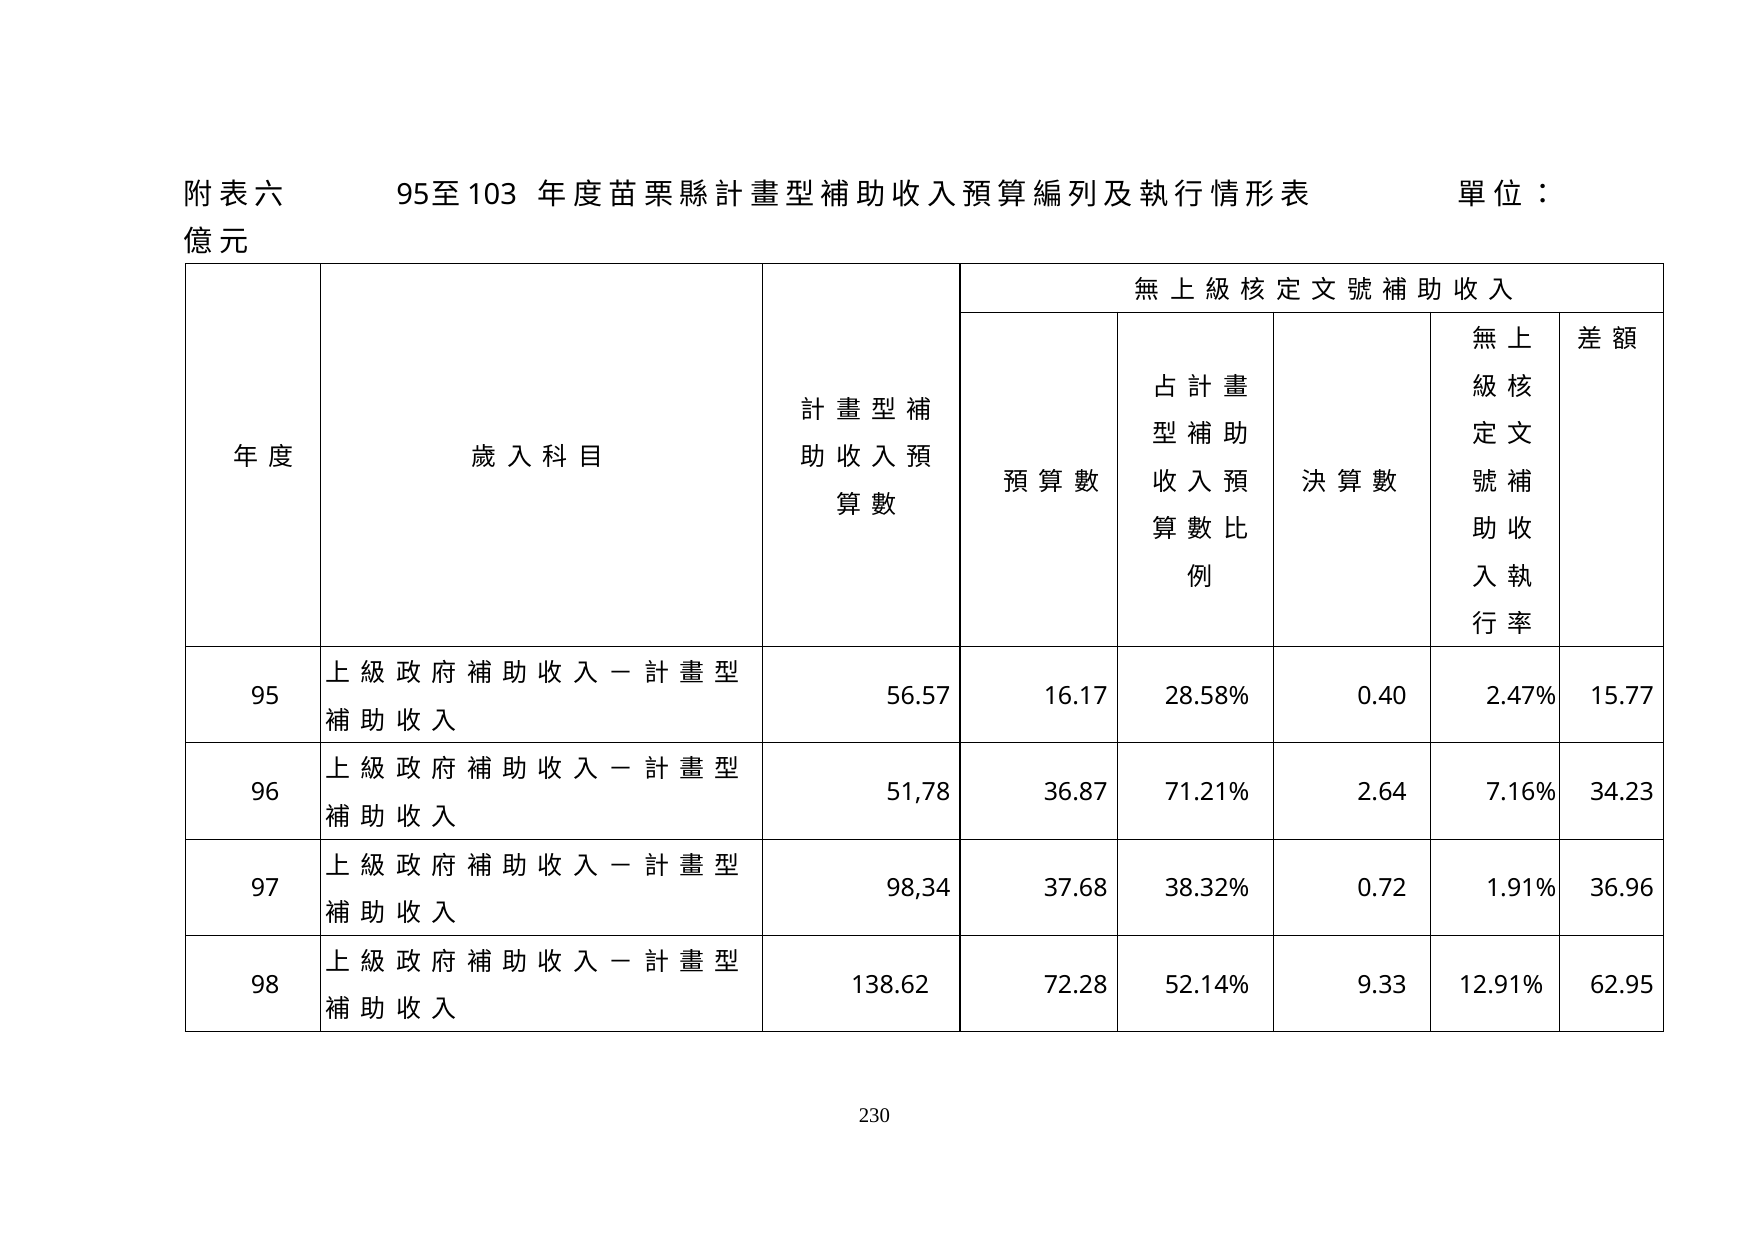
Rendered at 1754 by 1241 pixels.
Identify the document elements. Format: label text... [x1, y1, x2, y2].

table_cell 占計畫型補助收入預算數比例 [1118, 313, 1273, 646]
table_cell 2.47% [1431, 647, 1559, 742]
table_cell 98,34 [763, 840, 959, 935]
table_cell 2.64 [1274, 743, 1430, 838]
table_cell 差額 [1560, 313, 1663, 646]
table_cell 36.96 [1560, 840, 1663, 935]
table_cell 0.72 [1274, 840, 1430, 935]
table_cell 預算數 [961, 313, 1117, 646]
table_cell 36.87 [961, 743, 1117, 838]
table_header 歲入科目 [321, 264, 762, 646]
table_cell 56.57 [763, 647, 959, 742]
table_cell 12.91% [1431, 936, 1559, 1031]
table_header 計畫型補助收入預算數 [763, 264, 959, 646]
table_cell 96 [186, 743, 320, 838]
table_cell 62.95 [1560, 936, 1663, 1031]
table_cell 28.58% [1118, 647, 1273, 742]
table_cell 71.21% [1118, 743, 1273, 838]
table_cell 51,78 [763, 743, 959, 838]
table_header 無上級核定文號補助收入 [961, 264, 1663, 312]
table_cell 15.77 [1560, 647, 1663, 742]
table_cell 9.33 [1274, 936, 1430, 1031]
table_cell 97 [186, 840, 320, 935]
table_cell 138.62 [763, 936, 959, 1031]
table_cell 上級政府補助收入－計畫型補助收入 [321, 647, 762, 742]
table_cell 0.40 [1274, 647, 1430, 742]
table_cell 1.91% [1431, 840, 1559, 935]
table_cell 決算數 [1274, 313, 1430, 646]
table_header 年度 [186, 264, 320, 646]
table_cell 52.14% [1118, 936, 1273, 1031]
table_cell 37.68 [961, 840, 1117, 935]
table_cell 72.28 [961, 936, 1117, 1031]
table_cell 95 [186, 647, 320, 742]
table_cell 34.23 [1560, 743, 1663, 838]
table_cell 16.17 [961, 647, 1117, 742]
table_cell 上級政府補助收入－計畫型補助收入 [321, 743, 762, 838]
table_cell 上級政府補助收入－計畫型補助收入 [321, 840, 762, 935]
table_cell 無上級核定文號補助收入執行率 [1431, 313, 1559, 646]
subtitle 附表六 95至103年度苗栗縣計畫型補助收入預算編列及執行情形表 單位：億元 [183, 168, 1565, 263]
table_cell 38.32% [1118, 840, 1273, 935]
table_cell 上級政府補助收入－計畫型補助收入 [321, 936, 762, 1031]
table_cell 7.16% [1431, 743, 1559, 838]
table_cell 98 [186, 936, 320, 1031]
